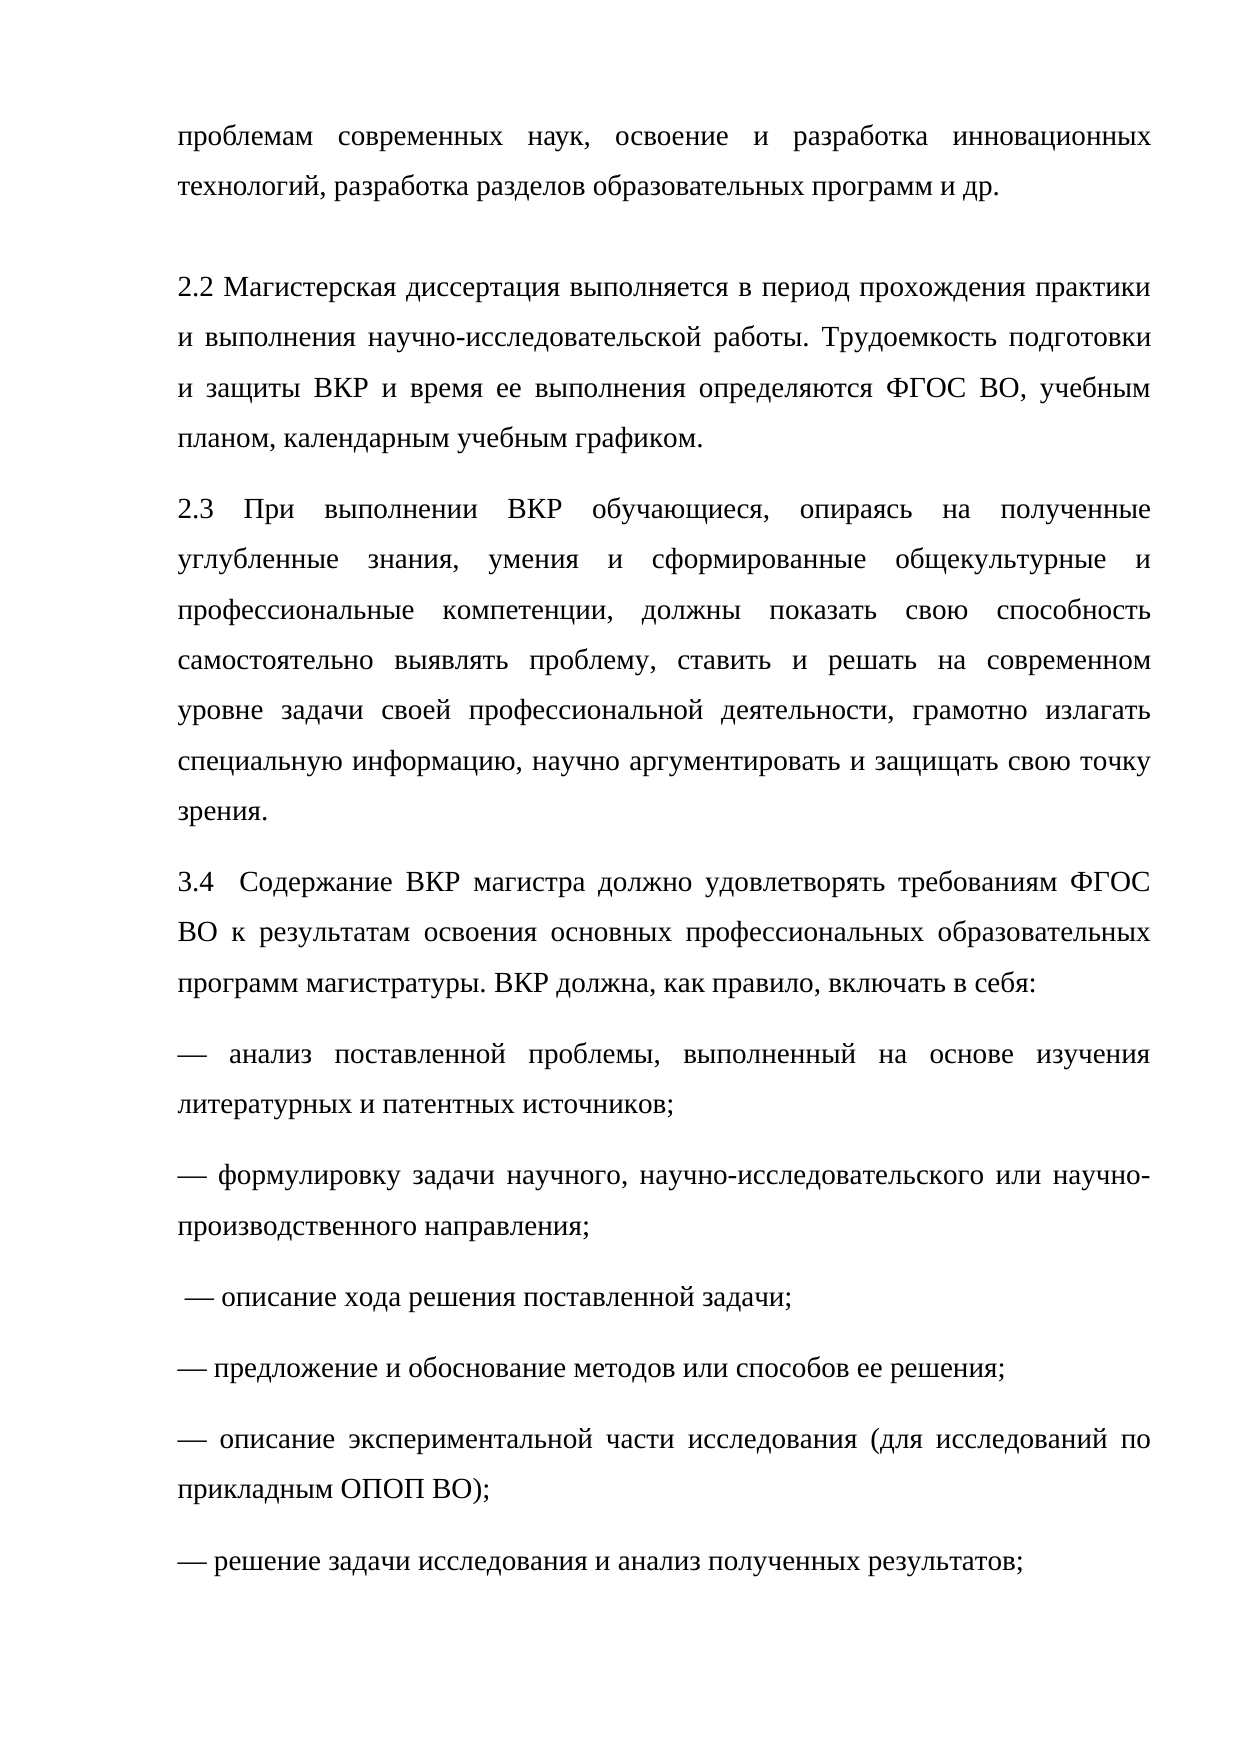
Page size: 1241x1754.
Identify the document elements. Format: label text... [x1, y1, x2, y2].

text — предложение и обоснование методов или способов ее решения; [177, 1350, 1152, 1383]
text — анализ поставленной проблемы, выполненный на основе изучения литературных и патентных источников; [177, 1036, 1152, 1120]
text — описание хода решения поставленной задачи; [177, 1279, 1152, 1312]
text — формулировку задачи научного, научно-исследовательского или научно-производственного направления; [177, 1157, 1152, 1241]
text — описание экспериментальной части исследования (для исследований по прикладным ОПОП ВО); [177, 1421, 1152, 1505]
text 2.2 Магистерская диссертация выполняется в период прохождения практики и выполнения научно-исследовательской работы. Трудоемкость подготовки и защиты ВКР и время ее выполнения определяются ФГОС ВО, учебным планом, календарным учебным графиком. [177, 269, 1152, 453]
text — решение задачи исследования и анализ полученных результатов; [177, 1543, 1152, 1576]
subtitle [177, 118, 1152, 202]
text 2.3 При выполнении ВКР обучающиеся, опираясь на полученные углубленные знания, умения и сформированные общекультурные и профессиональные компетенции, должны показать свою способность самостоятельно выявлять проблему, ставить и решать на современном уровне задачи своей профессиональной деятельности, грамотно излагать специальную информацию, научно аргументировать и защищать свою точку зрения. [177, 491, 1152, 827]
text 3.4 Содержание ВКР магистра должно удовлетворять требованиям ФГОС ВО к результатам освоения основных профессиональных образовательных программ магистратуры. ВКР должна, как правило, включать в себя: [177, 864, 1152, 998]
